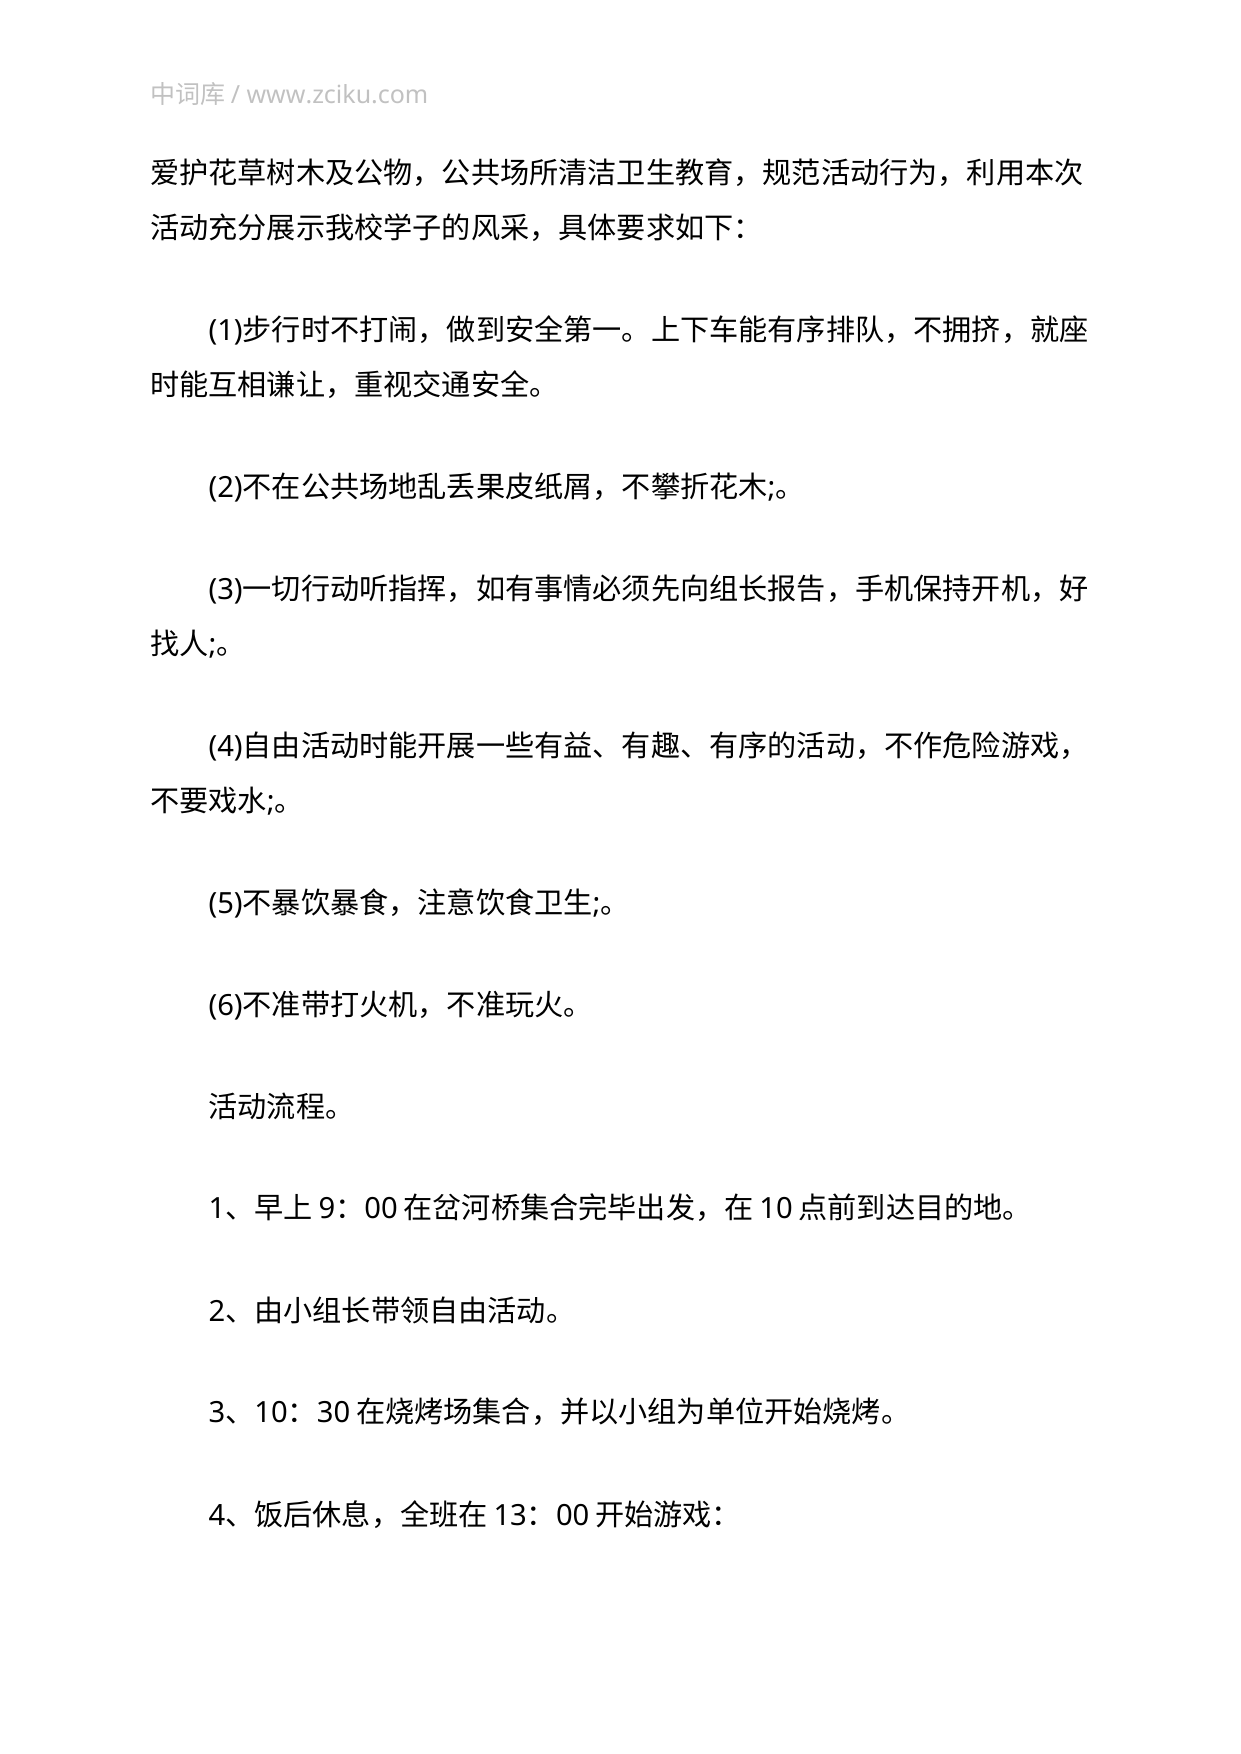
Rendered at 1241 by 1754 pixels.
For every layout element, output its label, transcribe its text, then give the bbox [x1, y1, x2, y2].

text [150, 150, 1090, 247]
text (3)一切行动听指挥，如有事情必须先向组长报告，手机保持开机，好找人;。 [150, 565, 1090, 663]
text 活动流程。 [150, 1083, 1090, 1126]
text 3、10：30在烧烤场集合，并以小组为单位开始烧烤。 [150, 1389, 1090, 1431]
text 1、早上9：00在岔河桥集合完毕出发，在10点前到达目的地。 [150, 1185, 1090, 1227]
text 4、饭后休息，全班在13：00开始游戏： [150, 1491, 1090, 1533]
text 2、由小组长带领自由活动。 [150, 1287, 1090, 1329]
text (6)不准带打火机，不准玩火。 [150, 981, 1090, 1024]
text (5)不暴饮暴食，注意饮食卫生;。 [150, 879, 1090, 922]
text (2)不在公共场地乱丢果皮纸屑，不攀折花木;。 [150, 463, 1090, 506]
text (1)步行时不打闹，做到安全第一。上下车能有序排队，不拥挤，就座时能互相谦让，重视交通安全。 [150, 307, 1090, 404]
text (4)自由活动时能开展一些有益、有趣、有序的活动，不作危险游戏，不要戏水;。 [150, 722, 1090, 820]
